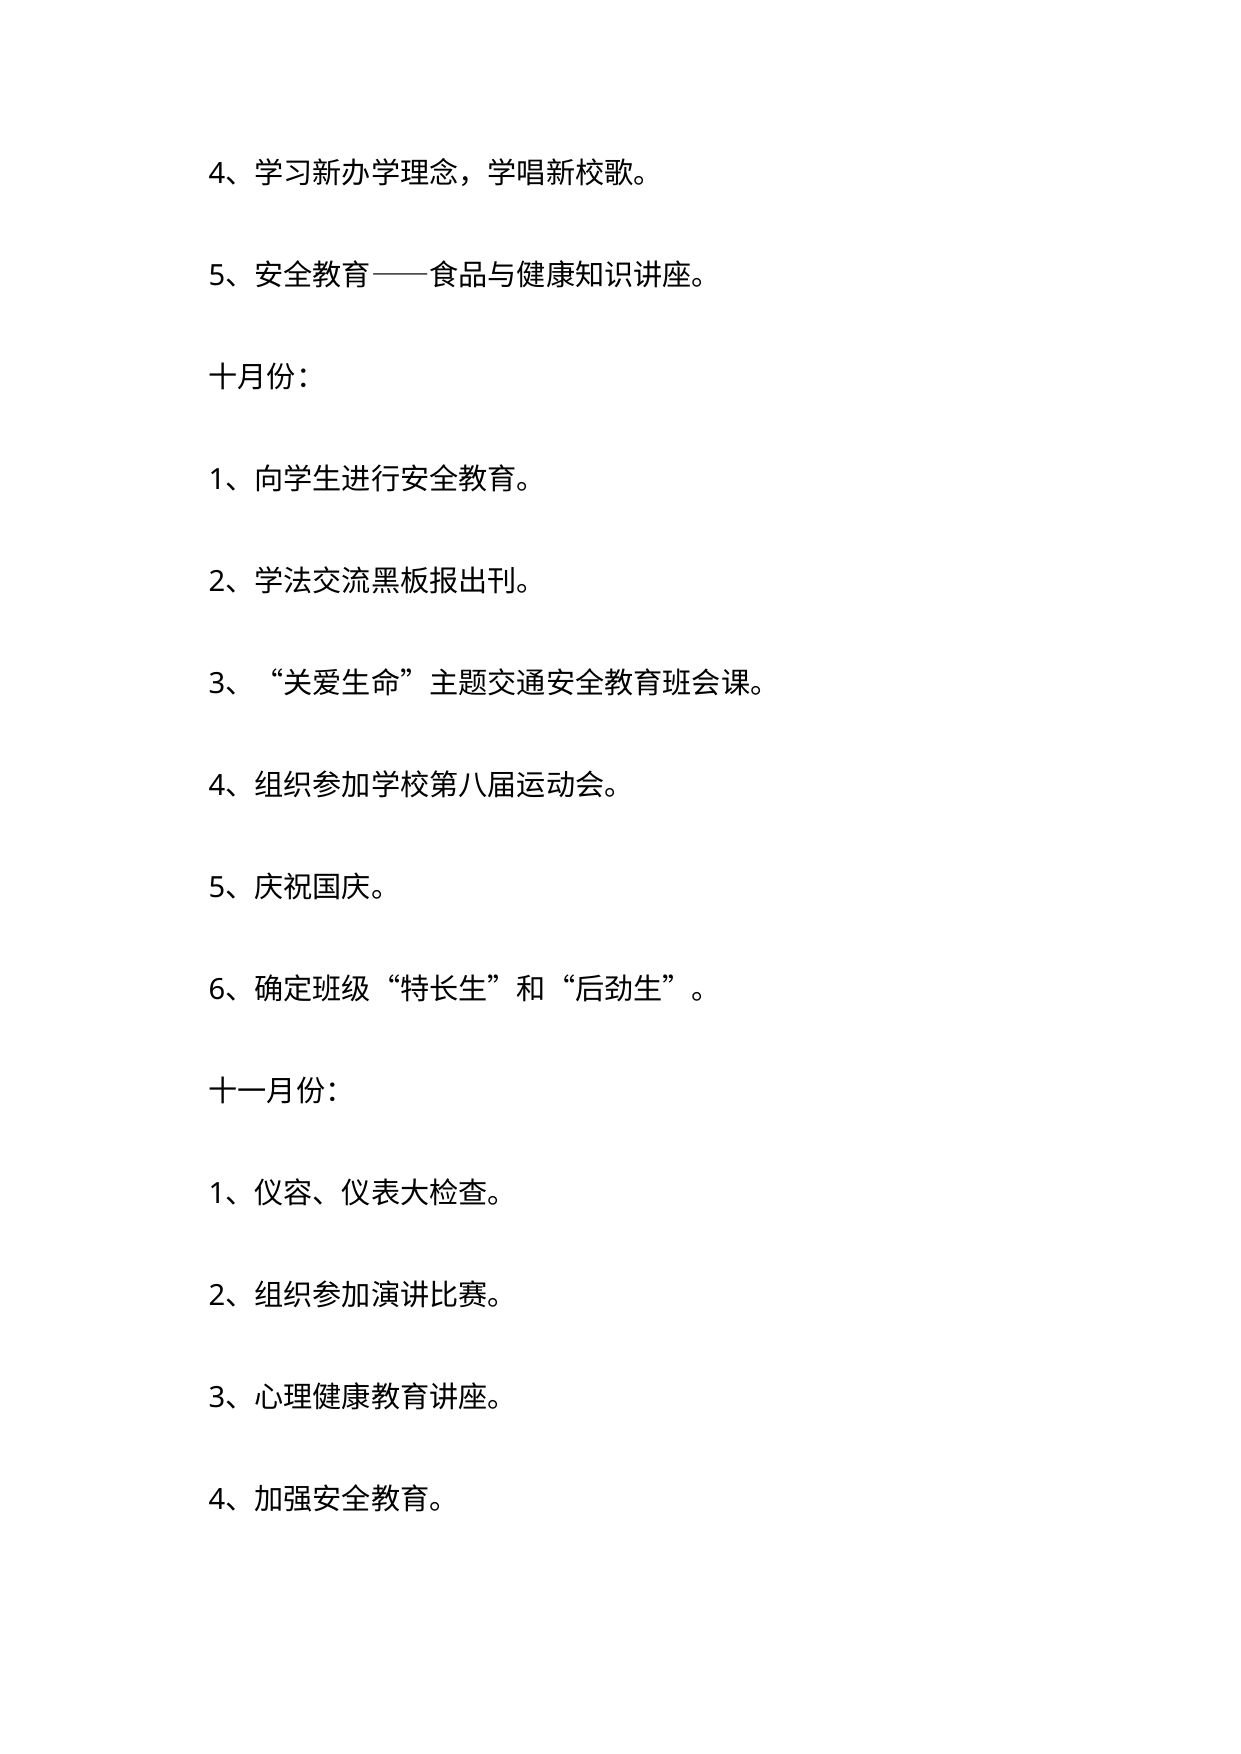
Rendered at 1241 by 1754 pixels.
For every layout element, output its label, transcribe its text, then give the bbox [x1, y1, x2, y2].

text 1、向学生进行安全教育。 [150, 456, 1090, 498]
text 2、组织参加演讲比赛。 [150, 1271, 1090, 1314]
text 5、安全教育——食品与健康知识讲座。 [150, 252, 1090, 294]
text 十一月份： [150, 1068, 1090, 1110]
text 3、心理健康教育讲座。 [150, 1373, 1090, 1416]
text 3、“关爱生命”主题交通安全教育班会课。 [150, 660, 1090, 702]
text 2、学法交流黑板报出刊。 [150, 558, 1090, 600]
text 4、学习新办学理念，学唱新校歌。 [150, 150, 1090, 192]
text 4、加强安全教育。 [150, 1475, 1090, 1518]
text 十月份： [150, 354, 1090, 396]
text 5、庆祝国庆。 [150, 864, 1090, 906]
text 6、确定班级“特长生”和“后劲生”。 [150, 966, 1090, 1008]
text 1、仪容、仪表大检查。 [150, 1169, 1090, 1212]
text 4、组织参加学校第八届运动会。 [150, 762, 1090, 804]
